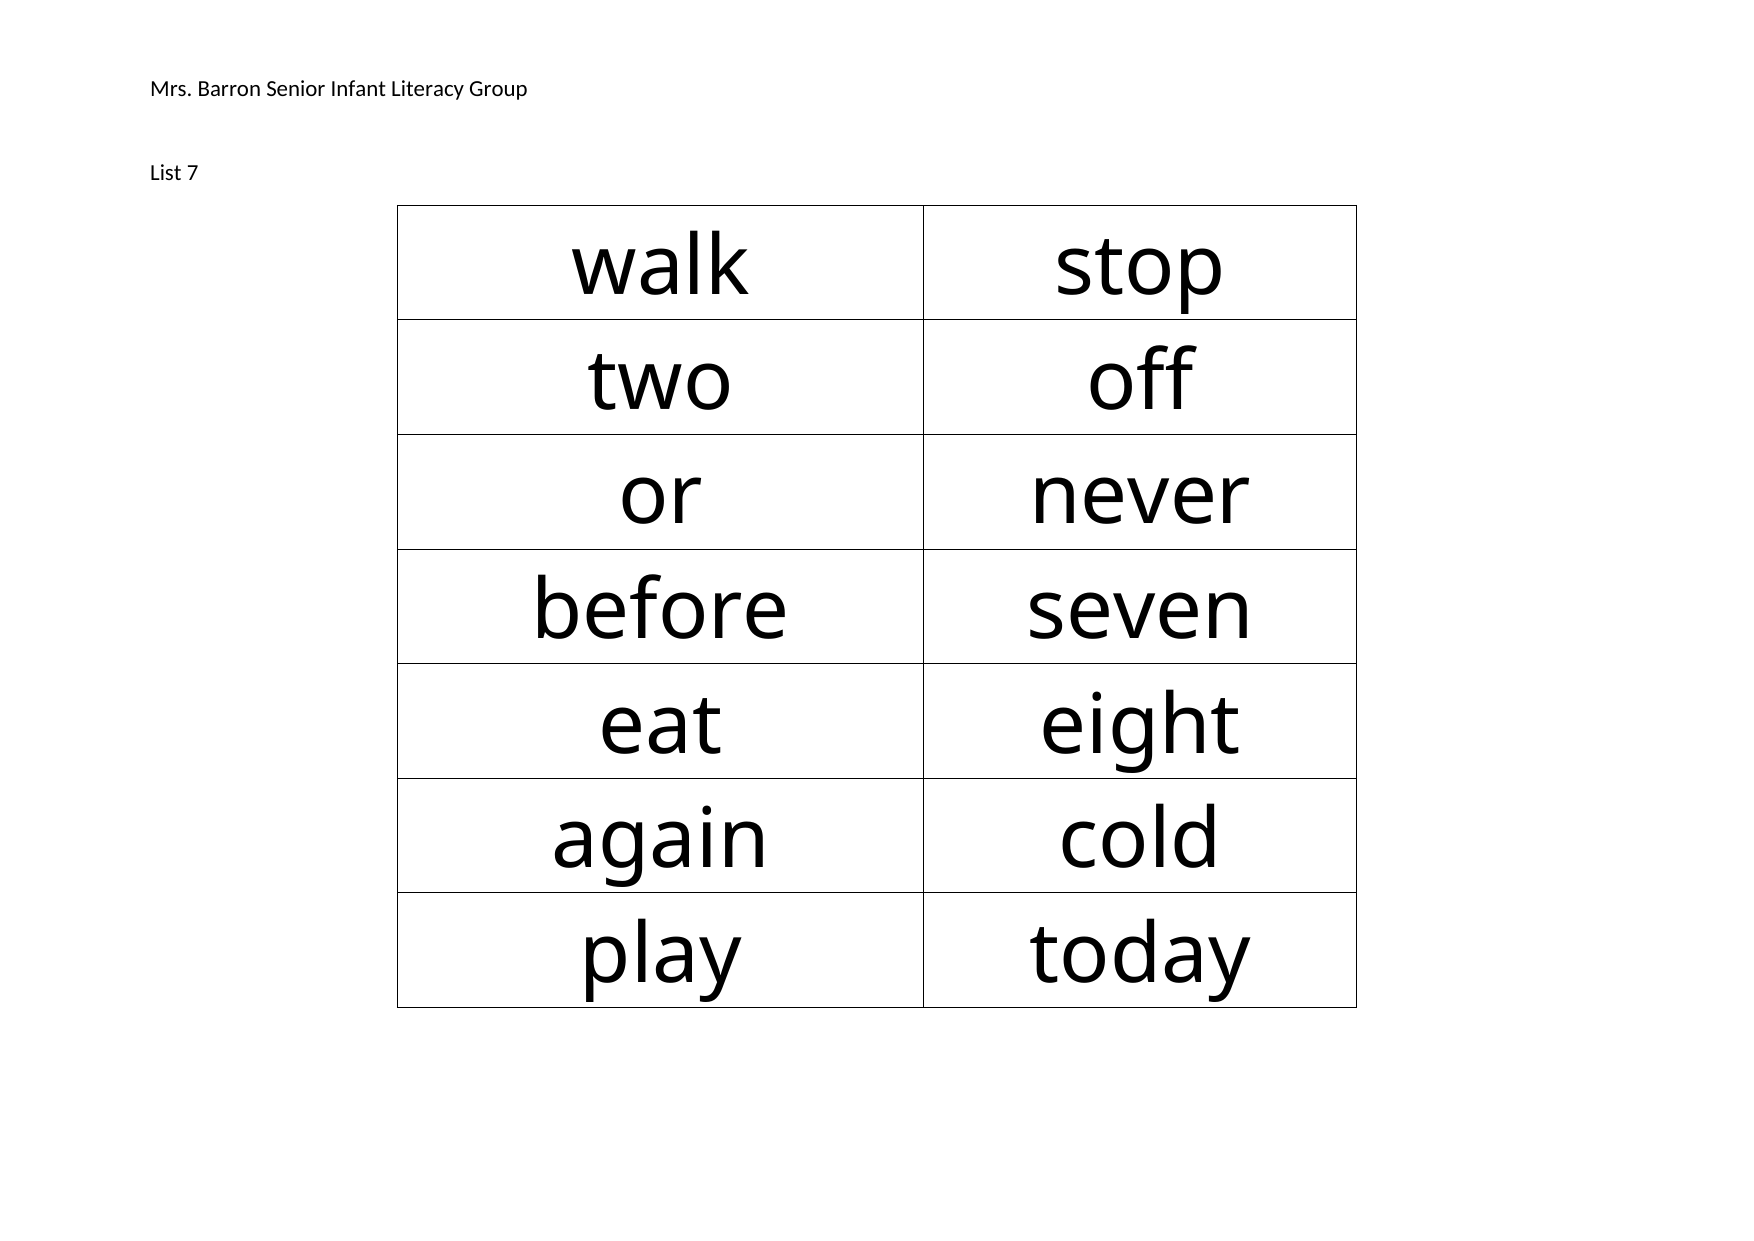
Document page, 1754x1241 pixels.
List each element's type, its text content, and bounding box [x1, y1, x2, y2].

table_header walk [398, 206, 923, 319]
table_cell eat [398, 664, 923, 778]
text List 7 [150, 158, 1604, 186]
table_cell before [398, 550, 923, 663]
table_cell or [398, 435, 923, 548]
table_cell off [924, 320, 1356, 434]
table_header stop [924, 206, 1356, 319]
table_cell two [398, 320, 923, 434]
table_cell play [398, 893, 923, 1007]
table_cell seven [924, 550, 1356, 663]
table_cell today [924, 893, 1356, 1007]
table_cell never [924, 435, 1356, 548]
table_cell again [398, 779, 923, 892]
table_cell cold [924, 779, 1356, 892]
table_cell eight [924, 664, 1356, 778]
